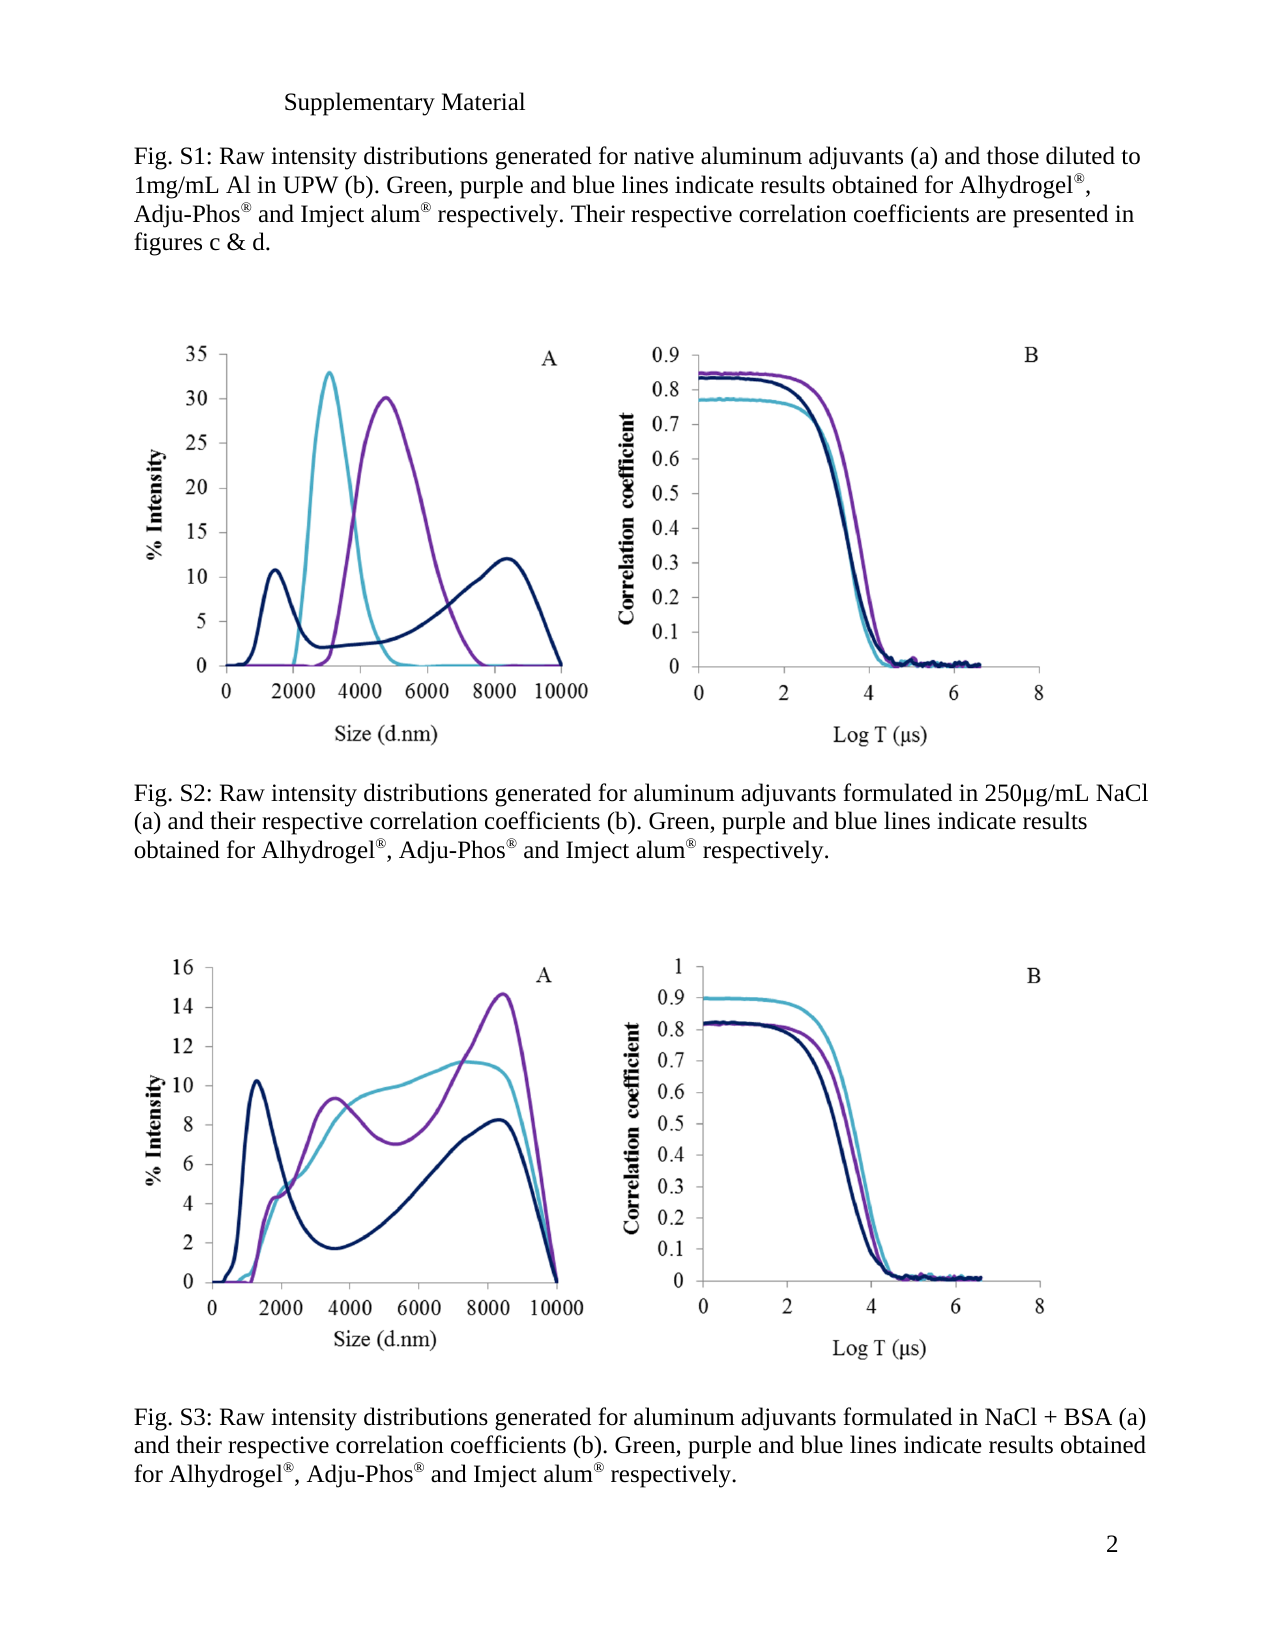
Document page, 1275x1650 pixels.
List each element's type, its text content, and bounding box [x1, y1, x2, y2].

picture [133, 942, 1074, 1377]
picture [133, 335, 1074, 753]
text Fig. S3: Raw intensity distributions generated for aluminum adjuvants formulated in NaCl + BSA (a) and their respective correlation coefficients (b). Green, purple and blue lines indicate results obtained for Alhydrogel®, Adju-Phos® and Imject alum® respectively. [133, 1402, 1152, 1488]
text Fig. S1: Raw intensity distributions generated for native aluminum adjuvants (a) and those diluted to 1mg/mL Al in UPW (b). Green, purple and blue lines indicate results obtained for Alhydrogel®, Adju-Phos® and Imject alum® respectively. Their respective correlation coefficients are presented in figures c & d. [133, 141, 1152, 256]
text Fig. S2: Raw intensity distributions generated for aluminum adjuvants formulated in 250μg/mL NaCl (a) and their respective correlation coefficients (b). Green, purple and blue lines indicate results obtained for Alhydrogel®, Adju-Phos® and Imject alum® respectively. [133, 778, 1152, 864]
